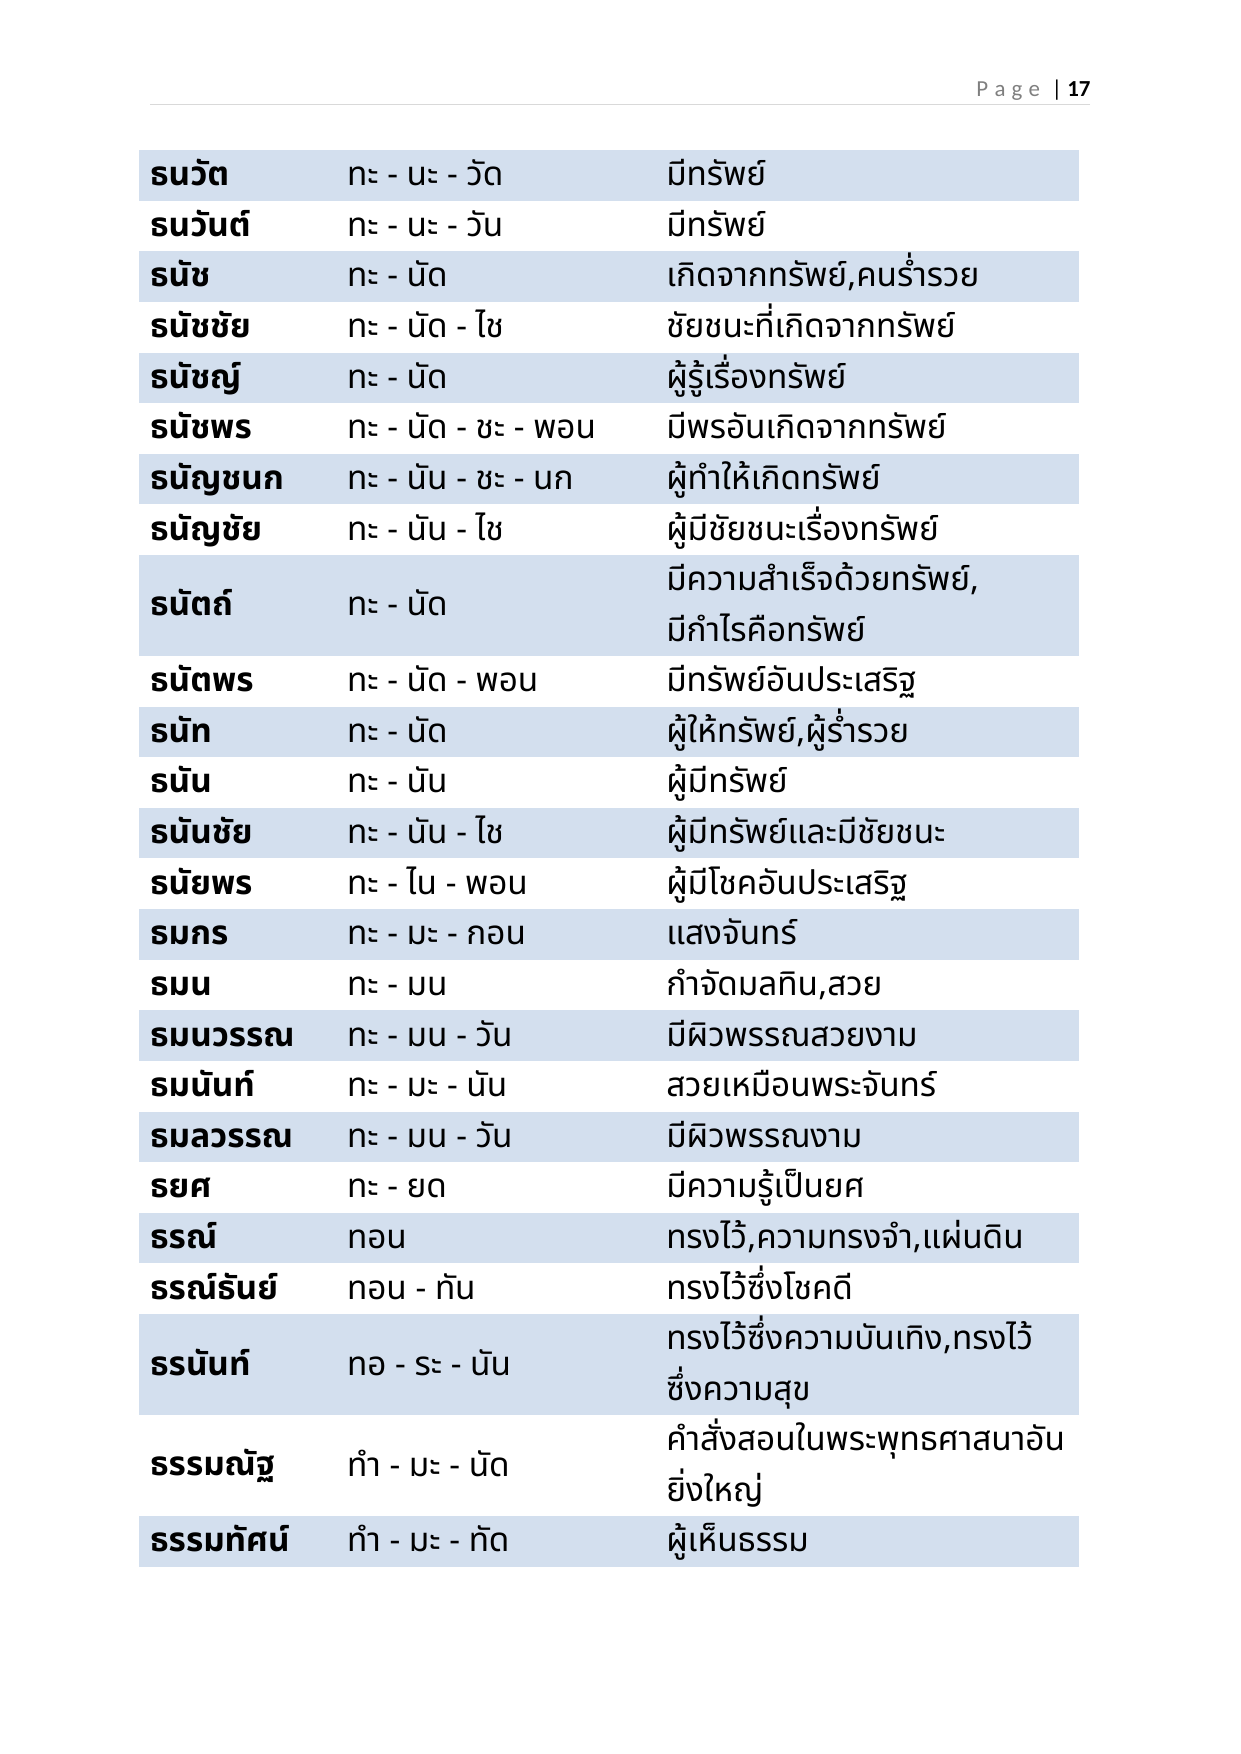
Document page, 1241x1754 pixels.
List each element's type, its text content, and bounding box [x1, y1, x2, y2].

table_cell ธยศ [139, 1162, 336, 1213]
table_cell ธนัญชนก [139, 454, 336, 504]
table_cell ธมกร [139, 909, 336, 960]
table_cell ผู้ให้ทรัพย์,ผู้ร่ำรวย [655, 707, 1079, 757]
table_cell เกิดจากทรัพย์,คนร่ำรวย [655, 251, 1079, 302]
table_cell ผู้มีทรัพย์และมีชัยชนะ [655, 808, 1079, 858]
table_cell ทะ - นัด [336, 251, 655, 302]
table_cell มีผิวพรรณสวยงาม [655, 1010, 1079, 1061]
table_cell ทะ - นัด - ไช [336, 302, 655, 352]
table_cell ทะ - นัด [336, 555, 655, 656]
table_cell ทะ - นัด [336, 707, 655, 757]
table_cell ทะ - นัน - ชะ - นก [336, 454, 655, 504]
table_cell ผู้เห็นธรรม [655, 1516, 1079, 1567]
table_cell ผู้ทำให้เกิดทรัพย์ [655, 454, 1079, 504]
table_cell ทะ - นัด - ชะ - พอน [336, 403, 655, 454]
table_cell ผู้รู้เรื่องทรัพย์ [655, 353, 1079, 403]
table_cell ทรงไว้ซึ่งความบันเทิง,ทรงไว้ซึ่งความสุข [655, 1314, 1079, 1415]
table_cell มีทรัพย์ [655, 150, 1079, 201]
table_cell ทรงไว้ซึ่งโชคดี [655, 1264, 1079, 1314]
table_cell ธนัช [139, 251, 336, 302]
table_cell ธมนันท์ [139, 1061, 336, 1112]
table_cell ธนวัต [139, 150, 336, 201]
table_cell ทะ - นัด [336, 353, 655, 403]
table_cell ทำ - มะ - นัด [336, 1415, 655, 1516]
table_cell มีความสำเร็จด้วยทรัพย์, มีกำไรคือทรัพย์ [655, 555, 1079, 656]
table_cell มีทรัพย์อันประเสริฐ [655, 656, 1079, 707]
table_cell ทะ - นัน - ไช [336, 504, 655, 555]
table_cell ธรรมทัศน์ [139, 1516, 336, 1567]
table_cell ทะ - นัด - พอน [336, 656, 655, 707]
table_cell ทะ - มน - วัน [336, 1010, 655, 1061]
table_cell ธนัท [139, 707, 336, 757]
table_cell ทะ - มะ - นัน [336, 1061, 655, 1112]
table_cell ทอน - ทัน [336, 1264, 655, 1314]
table_cell ทะ - นะ - วัด [336, 150, 655, 201]
table_cell ผู้มีโชคอันประเสริฐ [655, 859, 1079, 909]
table_cell ธนัชชัย [139, 302, 336, 352]
table_cell ธรนันท์ [139, 1314, 336, 1415]
table_cell ทะ - นะ - วัน [336, 201, 655, 251]
table_cell ธมลวรรณ [139, 1112, 336, 1162]
table_cell สวยเหมือนพระจันทร์ [655, 1061, 1079, 1112]
table_cell ธรณ์ธันย์ [139, 1264, 336, 1314]
table_cell ธมน [139, 960, 336, 1010]
table_cell ทำ - มะ - ทัด [336, 1516, 655, 1567]
table_cell ทะ - นัน [336, 757, 655, 808]
table_cell ผู้มีทรัพย์ [655, 757, 1079, 808]
table_cell ผู้มีชัยชนะเรื่องทรัพย์ [655, 504, 1079, 555]
table_cell ธนันชัย [139, 808, 336, 858]
table_cell ทรงไว้,ความทรงจำ,แผ่นดิน [655, 1213, 1079, 1263]
table_cell ธนัตถ์ [139, 555, 336, 656]
table_cell มีความรู้เป็นยศ [655, 1162, 1079, 1213]
table_cell ธนัชญ์ [139, 353, 336, 403]
table_cell ทะ - มน - วัน [336, 1112, 655, 1162]
table_cell ธรรมณัฐ [139, 1415, 336, 1516]
table_cell ชัยชนะที่เกิดจากทรัพย์ [655, 302, 1079, 352]
table_cell ทะ - นัน - ไช [336, 808, 655, 858]
table_cell ธนัยพร [139, 859, 336, 909]
table_cell ธมนวรรณ [139, 1010, 336, 1061]
table_cell ธนวันต์ [139, 201, 336, 251]
table_cell แสงจันทร์ [655, 909, 1079, 960]
table_cell ทอ - ระ - นัน [336, 1314, 655, 1415]
table_cell ธนัน [139, 757, 336, 808]
table_cell ธนัญชัย [139, 504, 336, 555]
table_cell มีพรอันเกิดจากทรัพย์ [655, 403, 1079, 454]
table_cell คำสั่งสอนในพระพุทธศาสนาอันยิ่งใหญ่ [655, 1415, 1079, 1516]
table_cell กำจัดมลทิน,สวย [655, 960, 1079, 1010]
table_cell ธนัตพร [139, 656, 336, 707]
table_cell ทะ - มน [336, 960, 655, 1010]
table_cell มีผิวพรรณงาม [655, 1112, 1079, 1162]
table_cell ธรณ์ [139, 1213, 336, 1263]
table_cell มีทรัพย์ [655, 201, 1079, 251]
table_cell ทะ - ยด [336, 1162, 655, 1213]
table_cell ทอน [336, 1213, 655, 1263]
table_cell ทะ - ไน - พอน [336, 859, 655, 909]
table_cell ธนัชพร [139, 403, 336, 454]
table_cell ทะ - มะ - กอน [336, 909, 655, 960]
